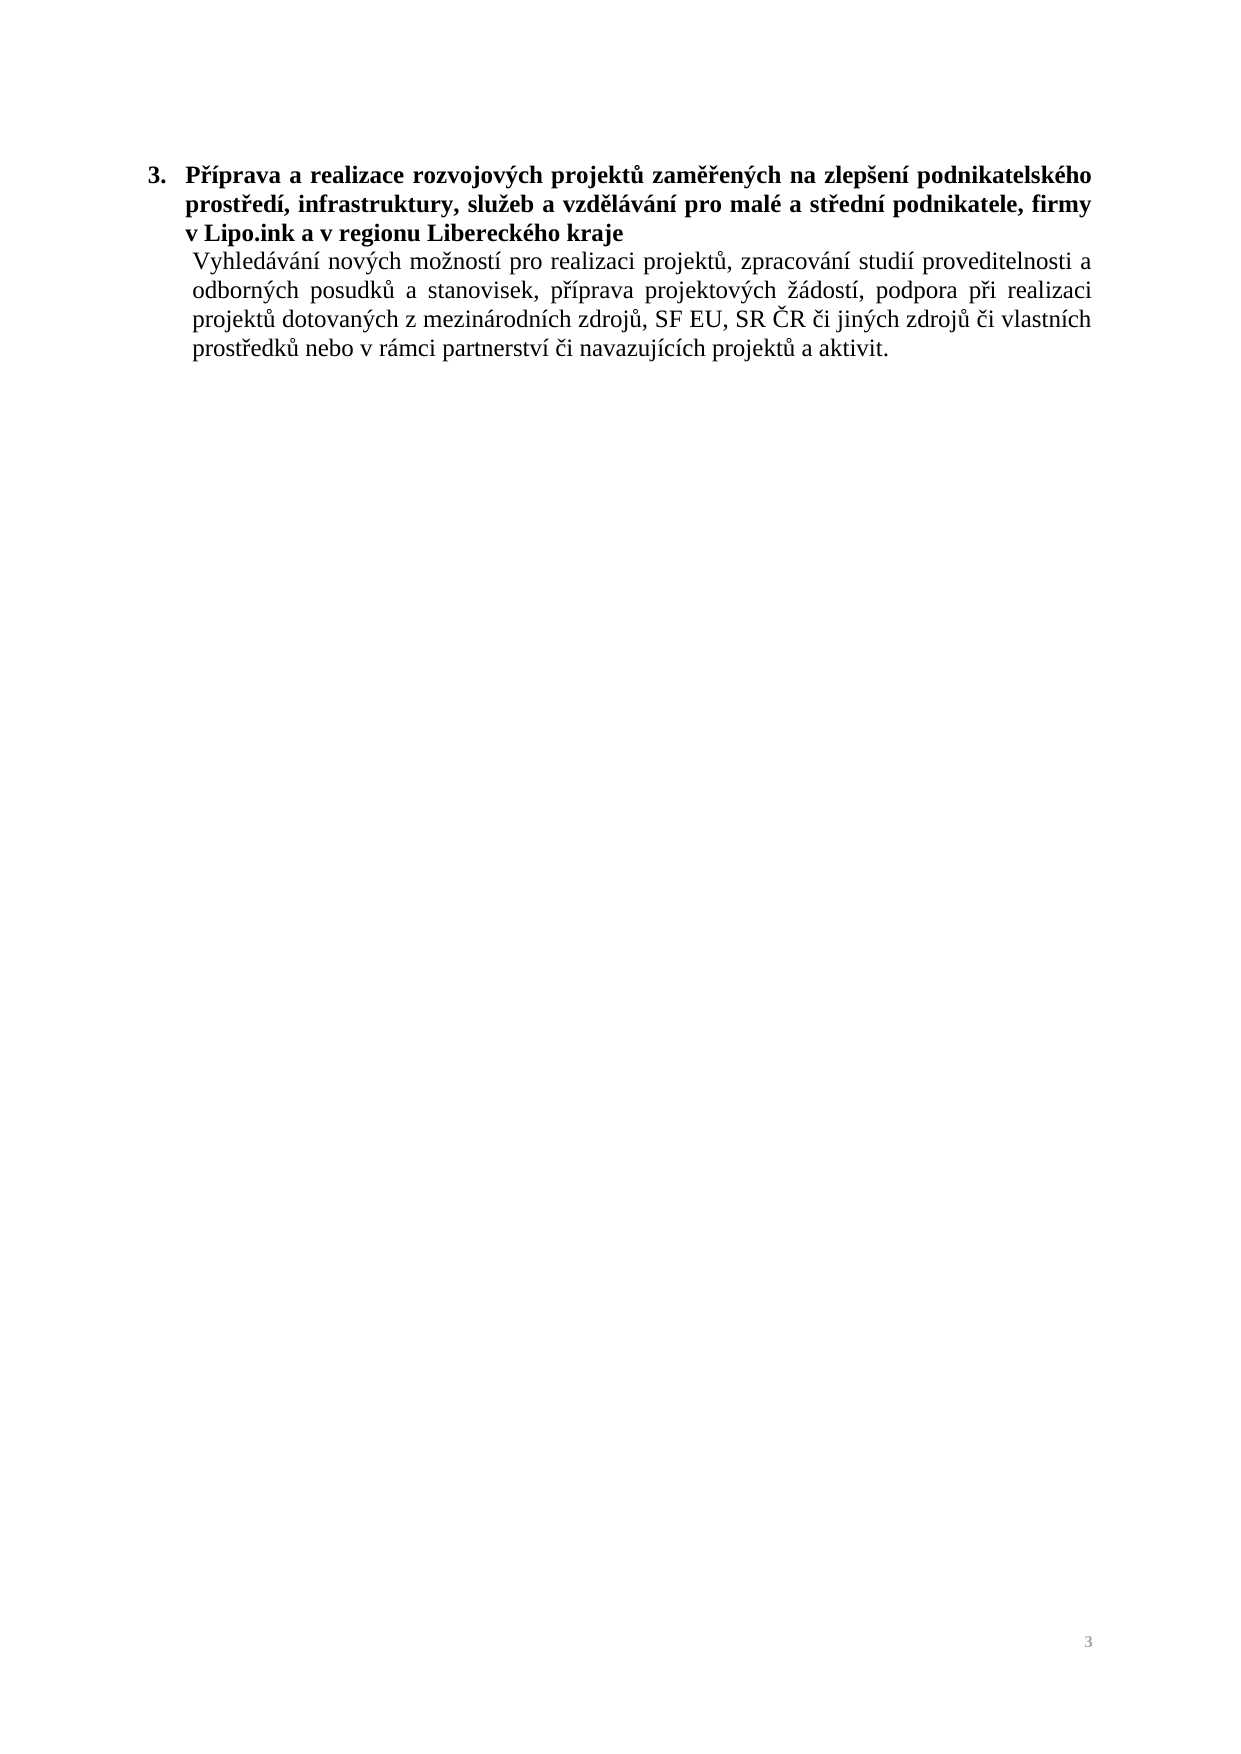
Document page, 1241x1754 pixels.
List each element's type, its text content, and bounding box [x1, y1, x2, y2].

list Příprava a realizace rozvojových projektů zaměřených na zlepšení podnikatelského prostředí, infrastruktury, služeb a vzdělávání pro malé a střední podnikatele, firmy v Lipo.ink a v regionu Libereckého kraje [148, 160, 1092, 246]
text Vyhledávání nových možností pro realizaci projektů, zpracování studií proveditelnosti a odborných posudků a stanovisek, příprava projektových žádostí, podpora při realizaci projektů dotovaných z mezinárodních zdrojů, SF EU, SR ČR či jiných zdrojů či vlastních prostředků nebo v rámci partnerství či navazujících projektů a aktivit. [192, 246, 1092, 361]
